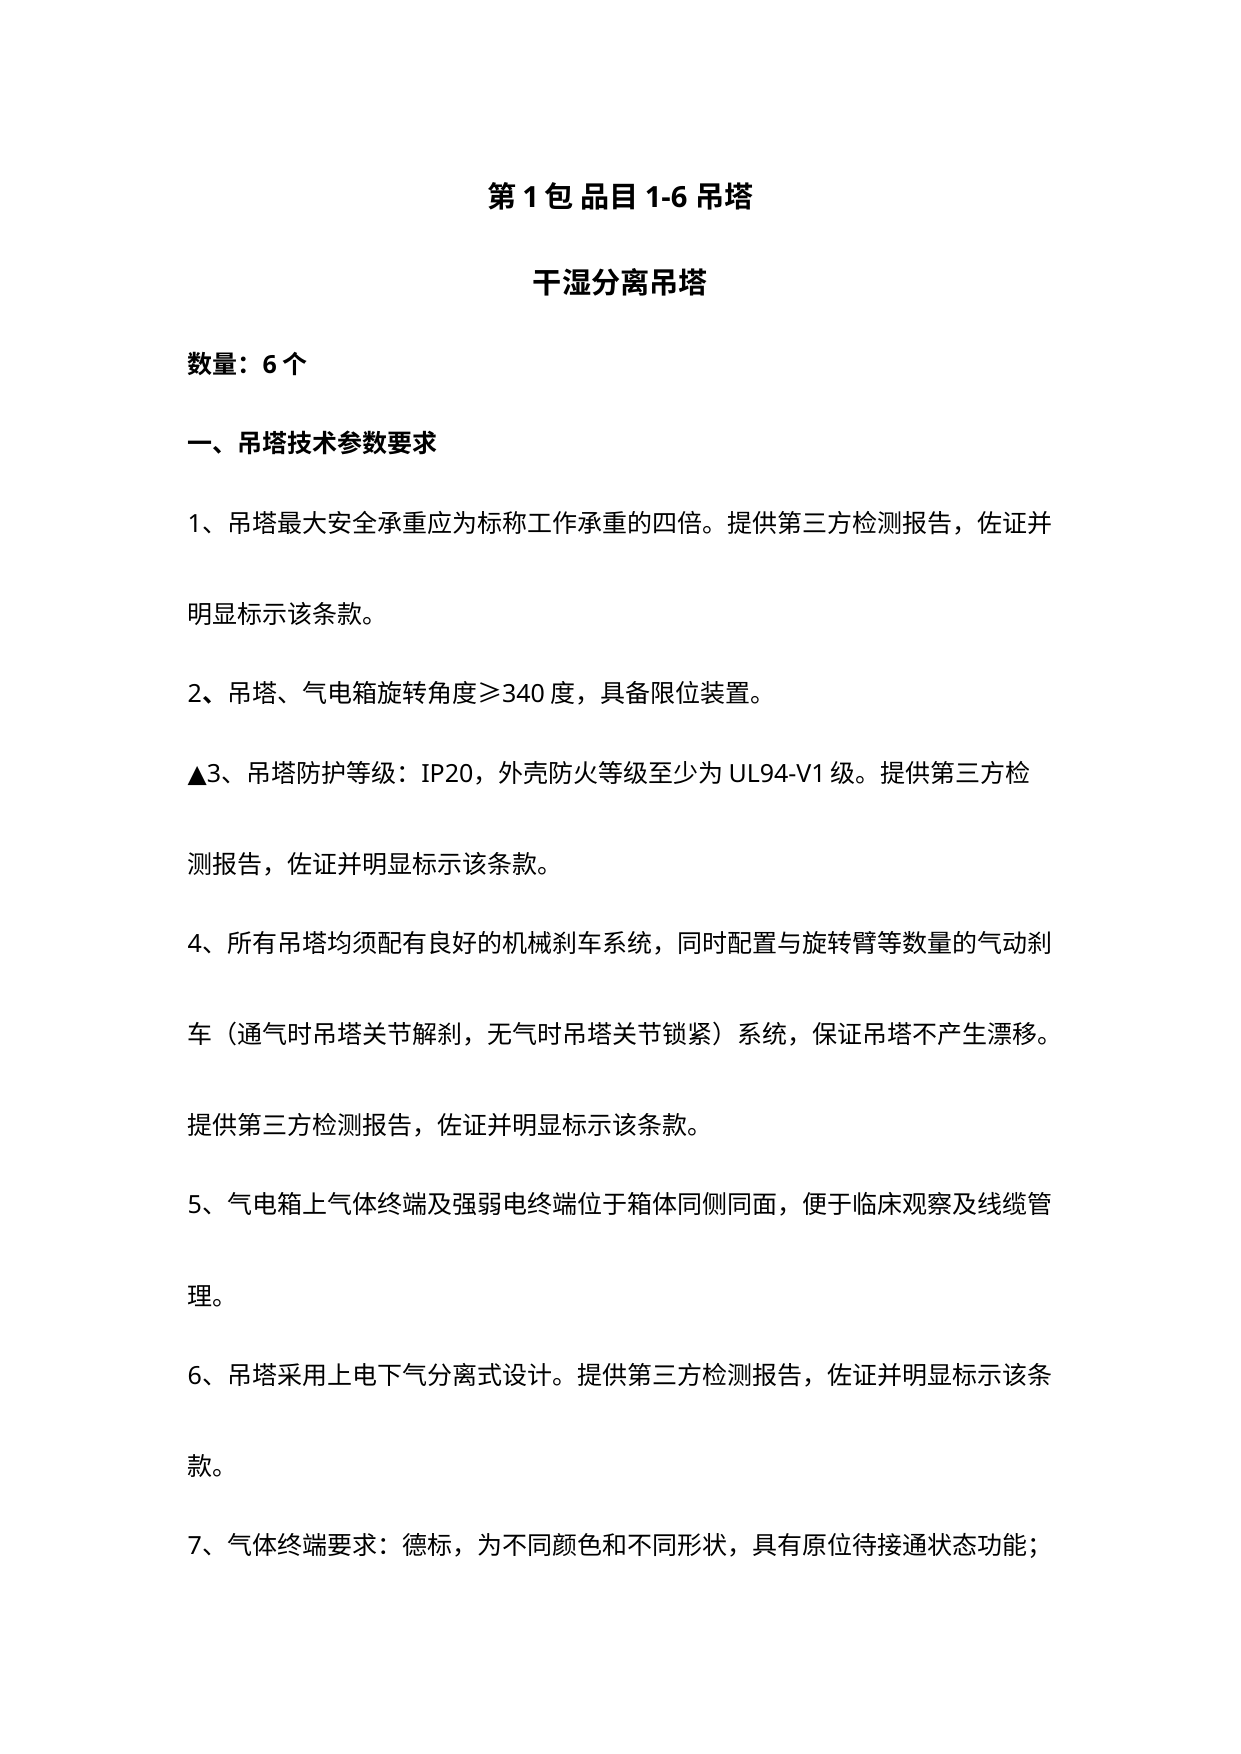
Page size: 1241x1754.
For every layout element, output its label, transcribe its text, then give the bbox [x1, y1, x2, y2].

text 6、吊塔采用上电下气分离式设计。提供第三方检测报告，佐证并明显标示该条款。 [187, 1341, 1053, 1497]
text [187, 1511, 1053, 1576]
text 数量：6个 [187, 330, 1053, 395]
text 1、吊塔最大安全承重应为标称工作承重的四倍。提供第三方检测报告，佐证并明显标示该条款。 [187, 489, 1053, 645]
text 一、吊塔技术参数要求 [187, 409, 1053, 474]
text 第1包 品目1-6 吊塔 [187, 162, 1053, 227]
text 4、所有吊塔均须配有良好的机械刹车系统，同时配置与旋转臂等数量的气动刹车（通气时吊塔关节解刹，无气时吊塔关节锁紧）系统，保证吊塔不产生漂移。提供第三方检测报告，佐证并明显标示该条款。 [187, 909, 1053, 1156]
text 干湿分离吊塔 [187, 248, 1053, 313]
text 2、吊塔、气电箱旋转角度≥340度，具备限位装置。 [187, 659, 1053, 724]
text ▲3、吊塔防护等级：IP20，外壳防火等级至少为UL94-V1级。提供第三方检测报告，佐证并明显标示该条款。 [187, 739, 1053, 895]
text 5、气电箱上气体终端及强弱电终端位于箱体同侧同面，便于临床观察及线缆管理。 [187, 1171, 1053, 1327]
